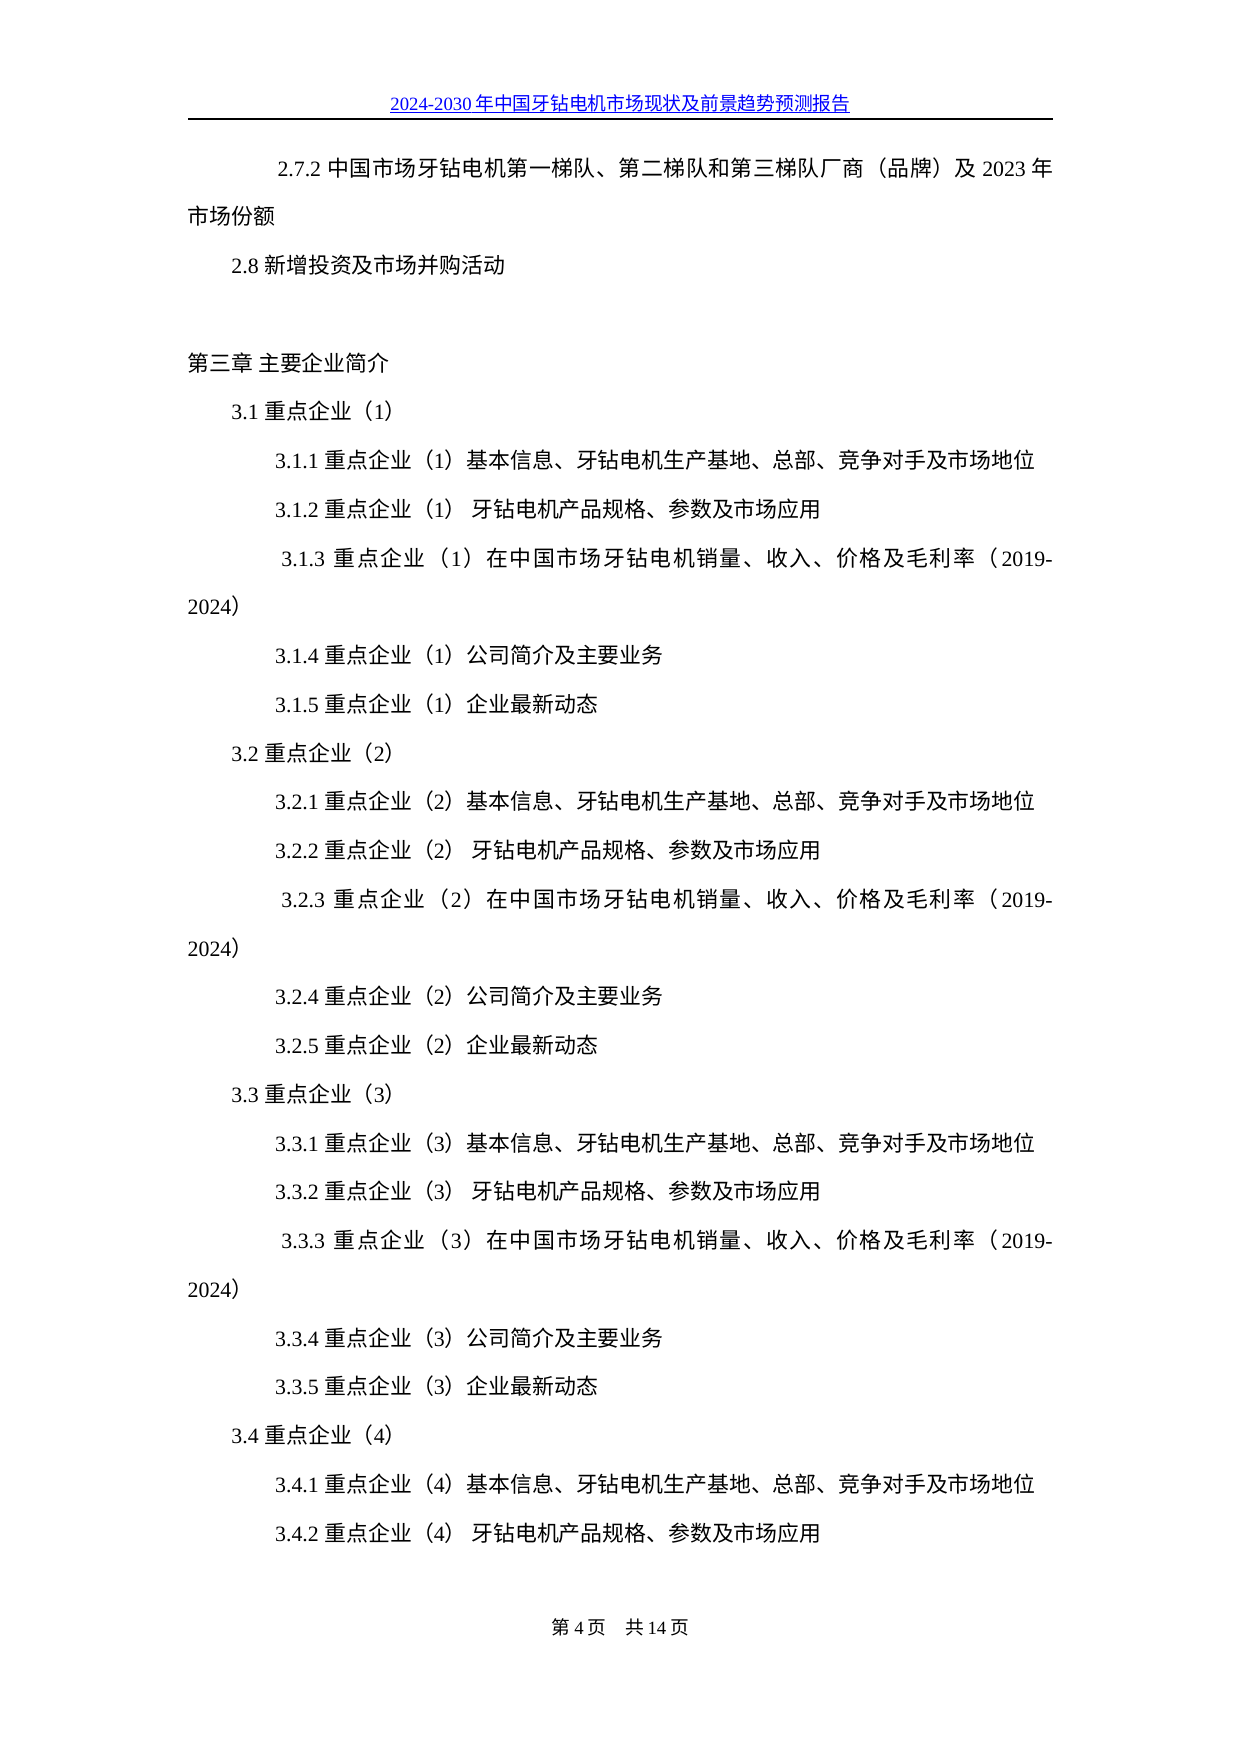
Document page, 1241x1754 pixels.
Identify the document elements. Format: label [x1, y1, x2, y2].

text [187, 150, 1053, 1548]
